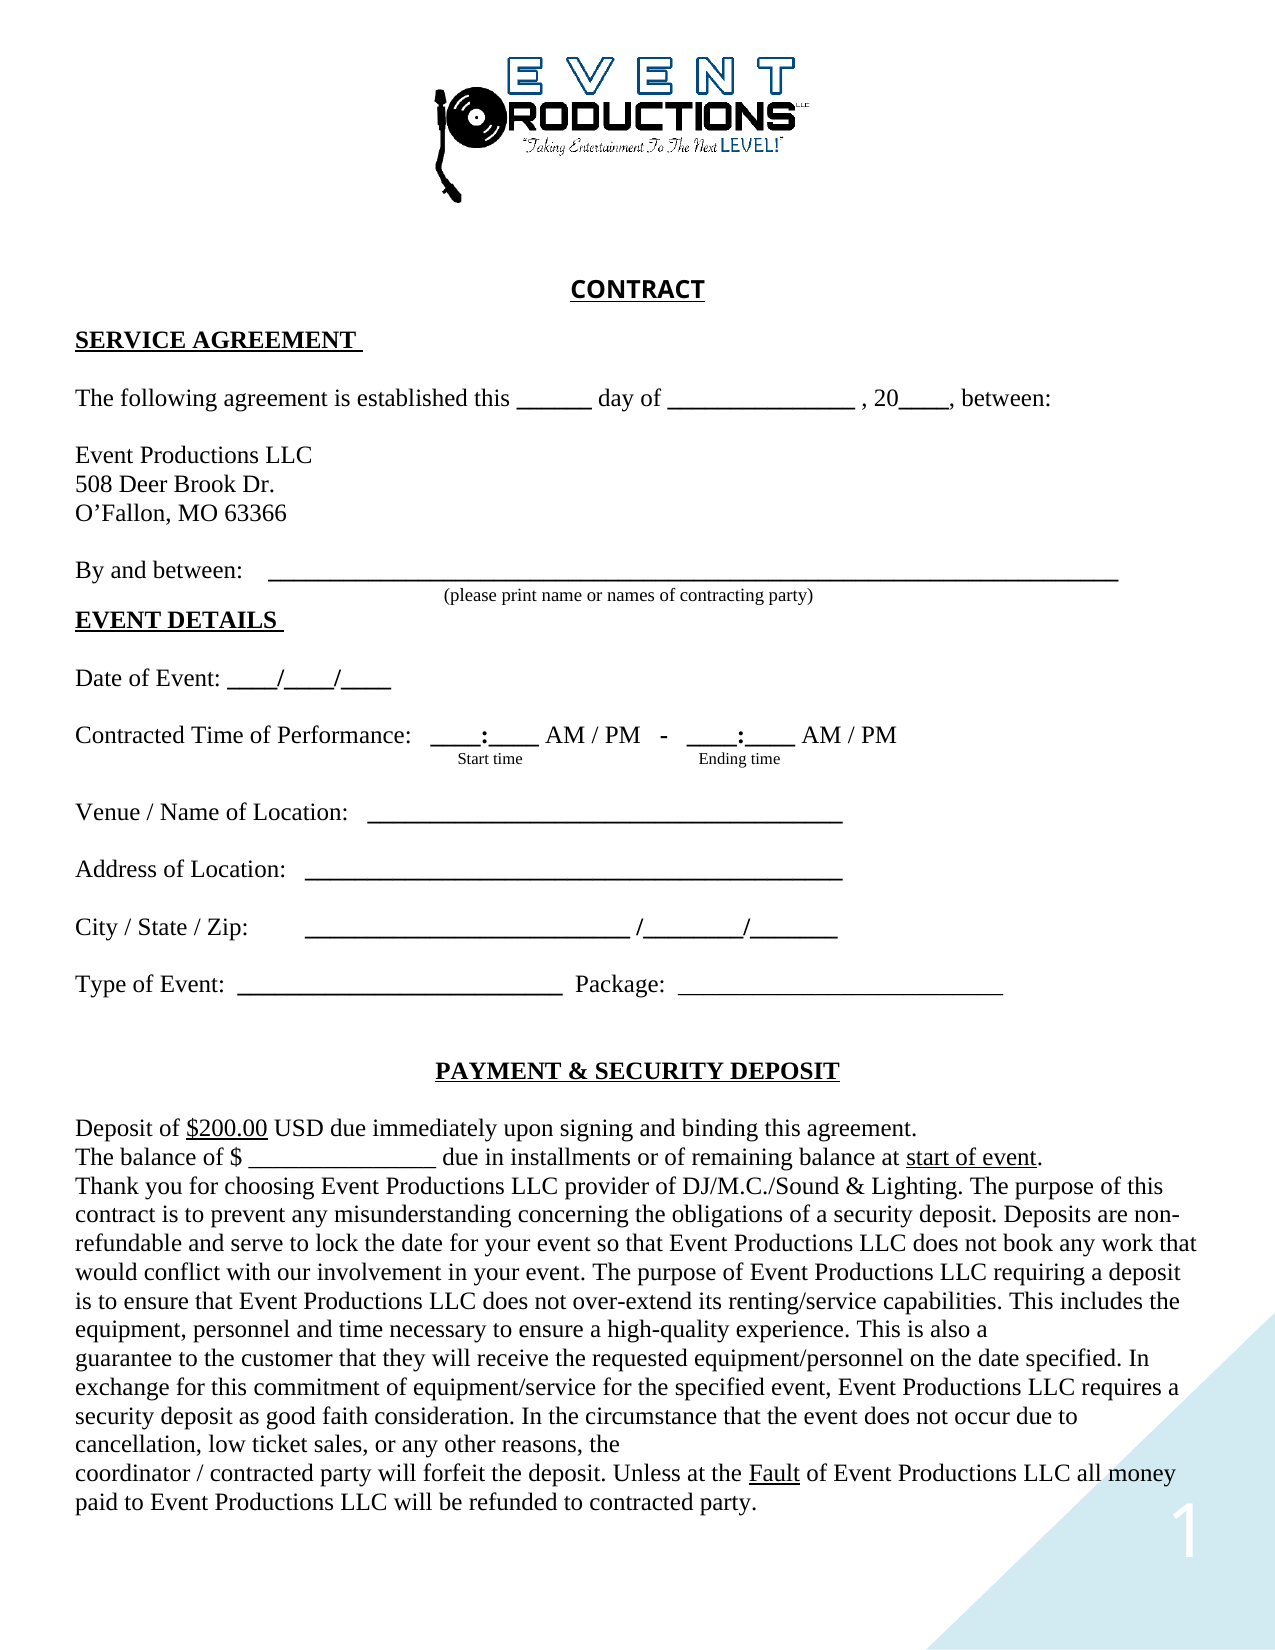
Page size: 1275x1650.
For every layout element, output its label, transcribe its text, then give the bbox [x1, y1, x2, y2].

text Type of Event: __________________________ Package: __________________________ [75, 969, 1200, 998]
picture [426, 22, 819, 244]
text O’Fallon, MO 63366 [75, 498, 1200, 526]
text CONTRACT [75, 272, 1200, 306]
text SERVICE AGREEMENT [75, 325, 1200, 354]
text Contracted Time of Performance: ____:____ AM / PM - ____:____ AM / PM [75, 720, 1200, 749]
text Start time Ending time [75, 749, 1200, 768]
text Deposit of $200.00 USD due immediately upon signing and binding this agreement. [75, 1113, 1200, 1142]
text The balance of $ _______________ due in installments or of remaining balance at start of event. [75, 1142, 1200, 1171]
text PAYMENT & SECURITY DEPOSIT [75, 1056, 1200, 1084]
text Event Productions LLC [75, 440, 1200, 469]
text Venue / Name of Location: ______________________________________ [75, 797, 1200, 826]
text 508 Deer Brook Dr. [75, 469, 1200, 498]
text By and between: ____________________________________________________________________ [75, 555, 1200, 584]
text City / State / Zip: __________________________ /________/_______ [75, 912, 1200, 941]
text The following agreement is established this ______ day of _______________ , 20____, between: [75, 383, 1200, 411]
text coordinator / contracted party will forfeit the deposit. Unless at the Fault of Event Productions LLC all money paid to Event Productions LLC will be refunded to contracted party. [75, 1458, 1200, 1516]
text Date of Event: ____/____/____ [75, 663, 1200, 692]
text (please print name or names of contracting party) [75, 584, 1200, 605]
text guarantee to the customer that they will receive the requested equipment/personnel on the date specified. In exchange for this commitment of equipment/service for the specified event, Event Productions LLC requires a security deposit as good faith consideration. In the circumstance that the event does not occur due to cancellation, low ticket sales, or any other reasons, the [75, 1343, 1200, 1458]
text Address of Location: ___________________________________________ [75, 854, 1200, 883]
text EVENT DETAILS [75, 605, 1200, 634]
text Thank you for choosing Event Productions LLC provider of DJ/M.C./Sound & Lighting. The purpose of this contract is to prevent any misunderstanding concerning the obligations of a security deposit. Deposits are non-refundable and serve to lock the date for your event so that Event Productions LLC does not book any work that would conflict with our involvement in your event. The purpose of Event Productions LLC requiring a deposit is to ensure that Event Productions LLC does not over-extend its renting/service capabilities. This includes the equipment, personnel and time necessary to ensure a high-quality experience. This is also a [75, 1171, 1200, 1343]
